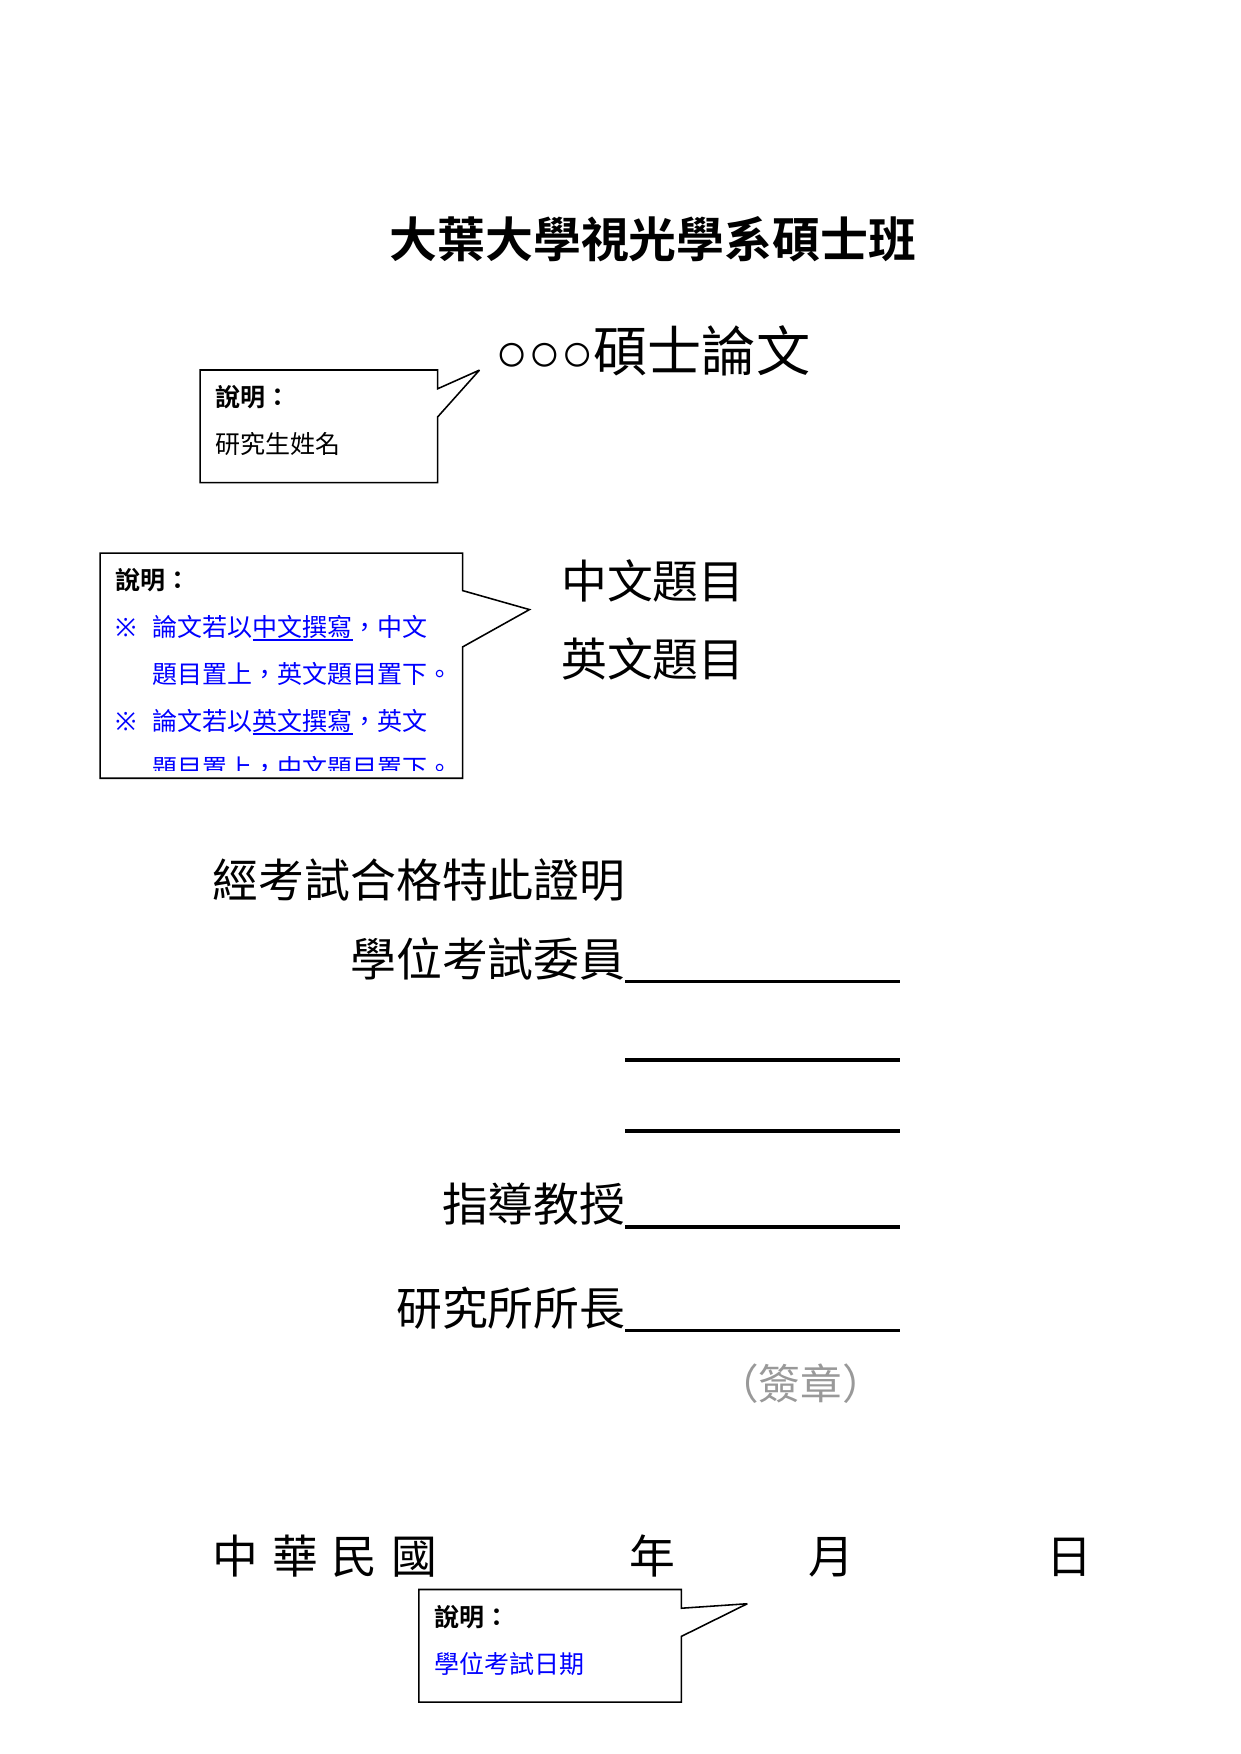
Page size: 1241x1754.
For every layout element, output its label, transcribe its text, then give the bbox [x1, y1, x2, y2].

text 研究所所長 [213, 1272, 1092, 1339]
text 英文題目 [464, 624, 1092, 690]
text 指導教授 [213, 1169, 1092, 1235]
list 中文題目 [213, 545, 1092, 611]
text 經考試合格特此證明 [213, 844, 1092, 911]
text 學位考試委員 [213, 923, 1092, 989]
text 大葉大學視光學系碩士班 [213, 201, 1092, 271]
text （簽章） [213, 1351, 1092, 1412]
text 中華民國 年 月 日 [213, 1520, 1092, 1586]
text ○○○碩士論文 [213, 308, 1092, 387]
